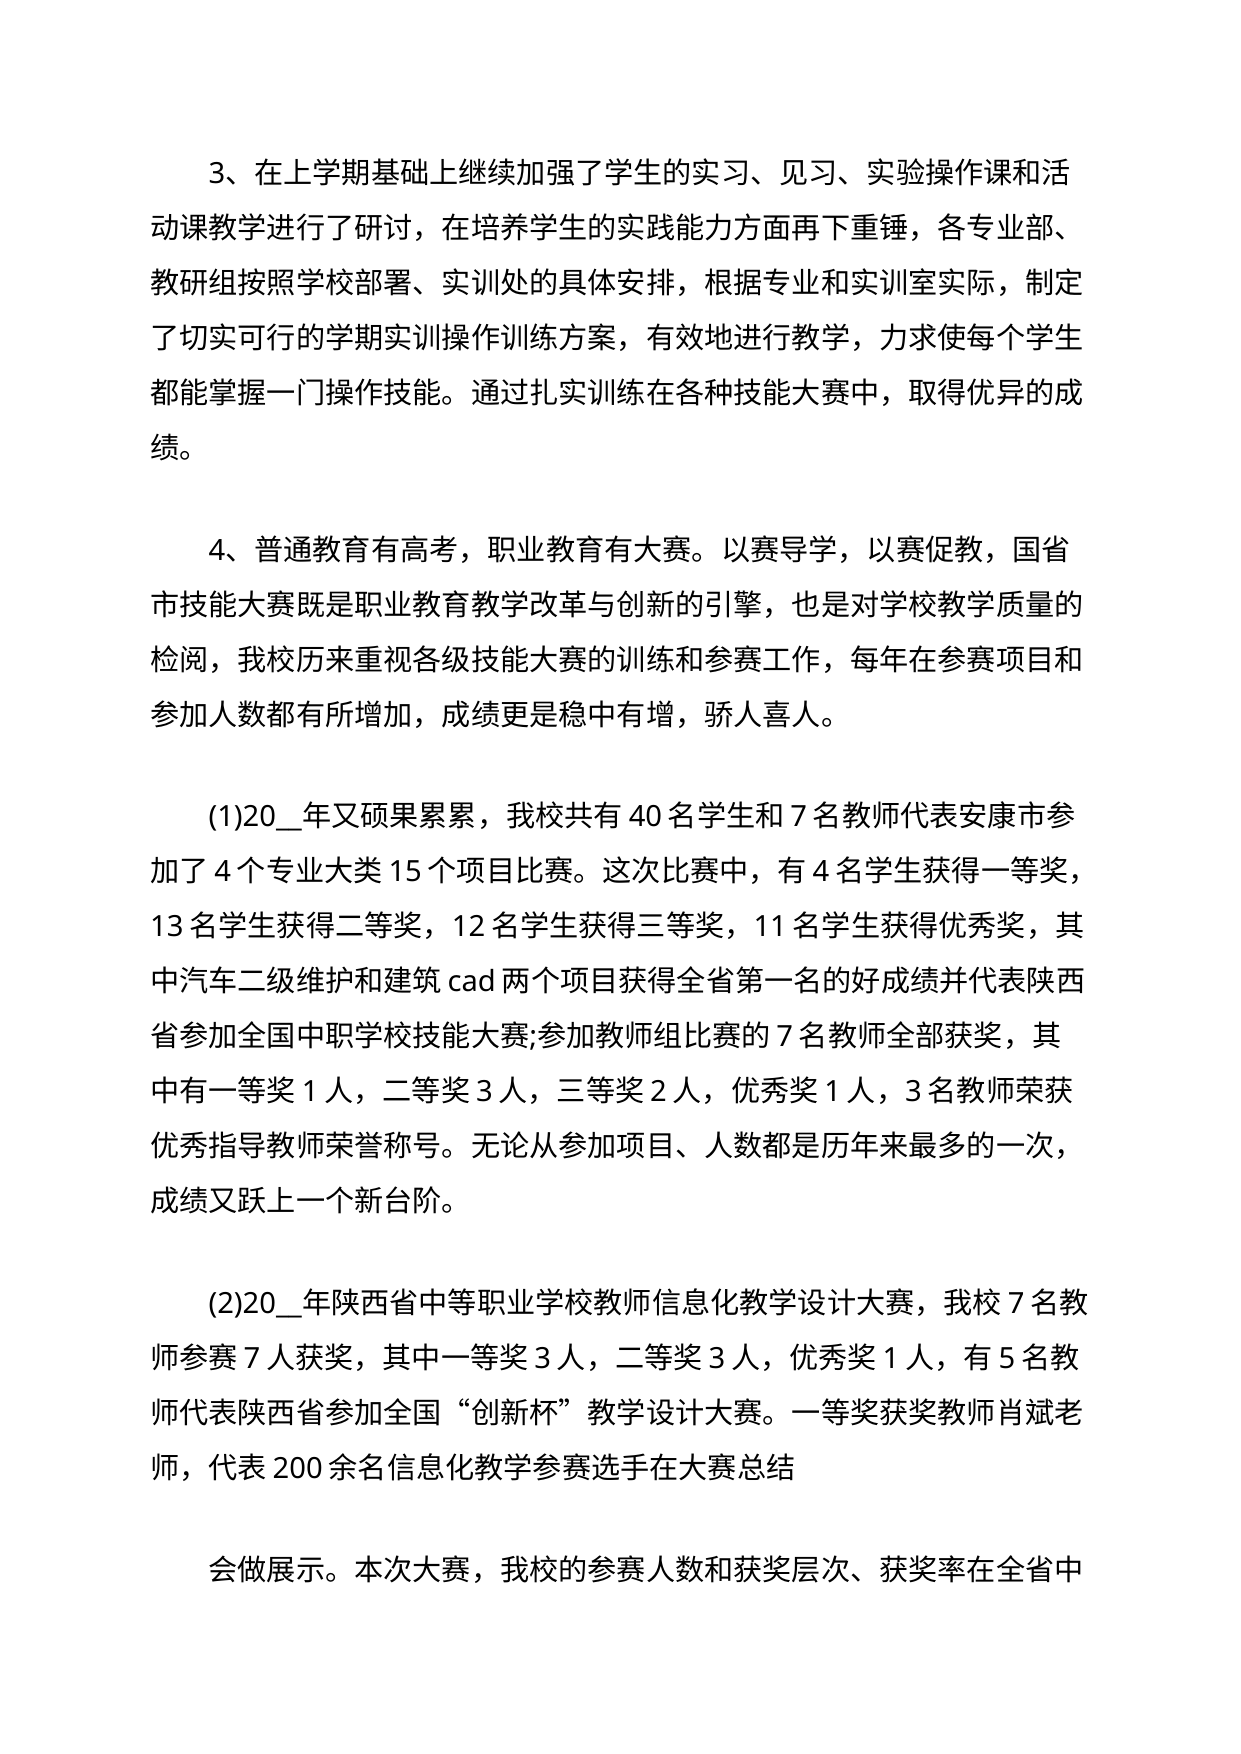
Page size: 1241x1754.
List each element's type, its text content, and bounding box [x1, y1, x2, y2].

text (2)20__年陕西省中等职业学校教师信息化教学设计大赛，我校7名教师参赛7人获奖，其中一等奖3人，二等奖3人，优秀奖1人，有5名教师代表陕西省参加全国“创新杯”教学设计大赛。一等奖获奖教师肖斌老师，代表200余名信息化教学参赛选手在大赛总结 [150, 1279, 1090, 1487]
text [150, 1546, 1090, 1589]
text 3、在上学期基础上继续加强了学生的实习、见习、实验操作课和活动课教学进行了研讨，在培养学生的实践能力方面再下重锤，各专业部、教研组按照学校部署、实训处的具体安排，根据专业和实训室实际，制定了切实可行的学期实训操作训练方案，有效地进行教学，力求使每个学生都能掌握一门操作技能。通过扎实训练在各种技能大赛中，取得优异的成绩。 [150, 150, 1090, 467]
text 4、普通教育有高考，职业教育有大赛。以赛导学，以赛促教，国省市技能大赛既是职业教育教学改革与创新的引擎，也是对学校教学质量的检阅，我校历来重视各级技能大赛的训练和参赛工作，每年在参赛项目和参加人数都有所增加，成绩更是稳中有增，骄人喜人。 [150, 526, 1090, 733]
text (1)20__年又硕果累累，我校共有40名学生和7名教师代表安康市参加了4个专业大类15个项目比赛。这次比赛中，有4名学生获得一等奖，13名学生获得二等奖，12名学生获得三等奖，11名学生获得优秀奖，其中汽车二级维护和建筑cad两个项目获得全省第一名的好成绩并代表陕西省参加全国中职学校技能大赛;参加教师组比赛的7名教师全部获奖，其中有一等奖1人，二等奖3人，三等奖2人，优秀奖1人，3名教师荣获优秀指导教师荣誉称号。无论从参加项目、人数都是历年来最多的一次，成绩又跃上一个新台阶。 [150, 793, 1090, 1220]
